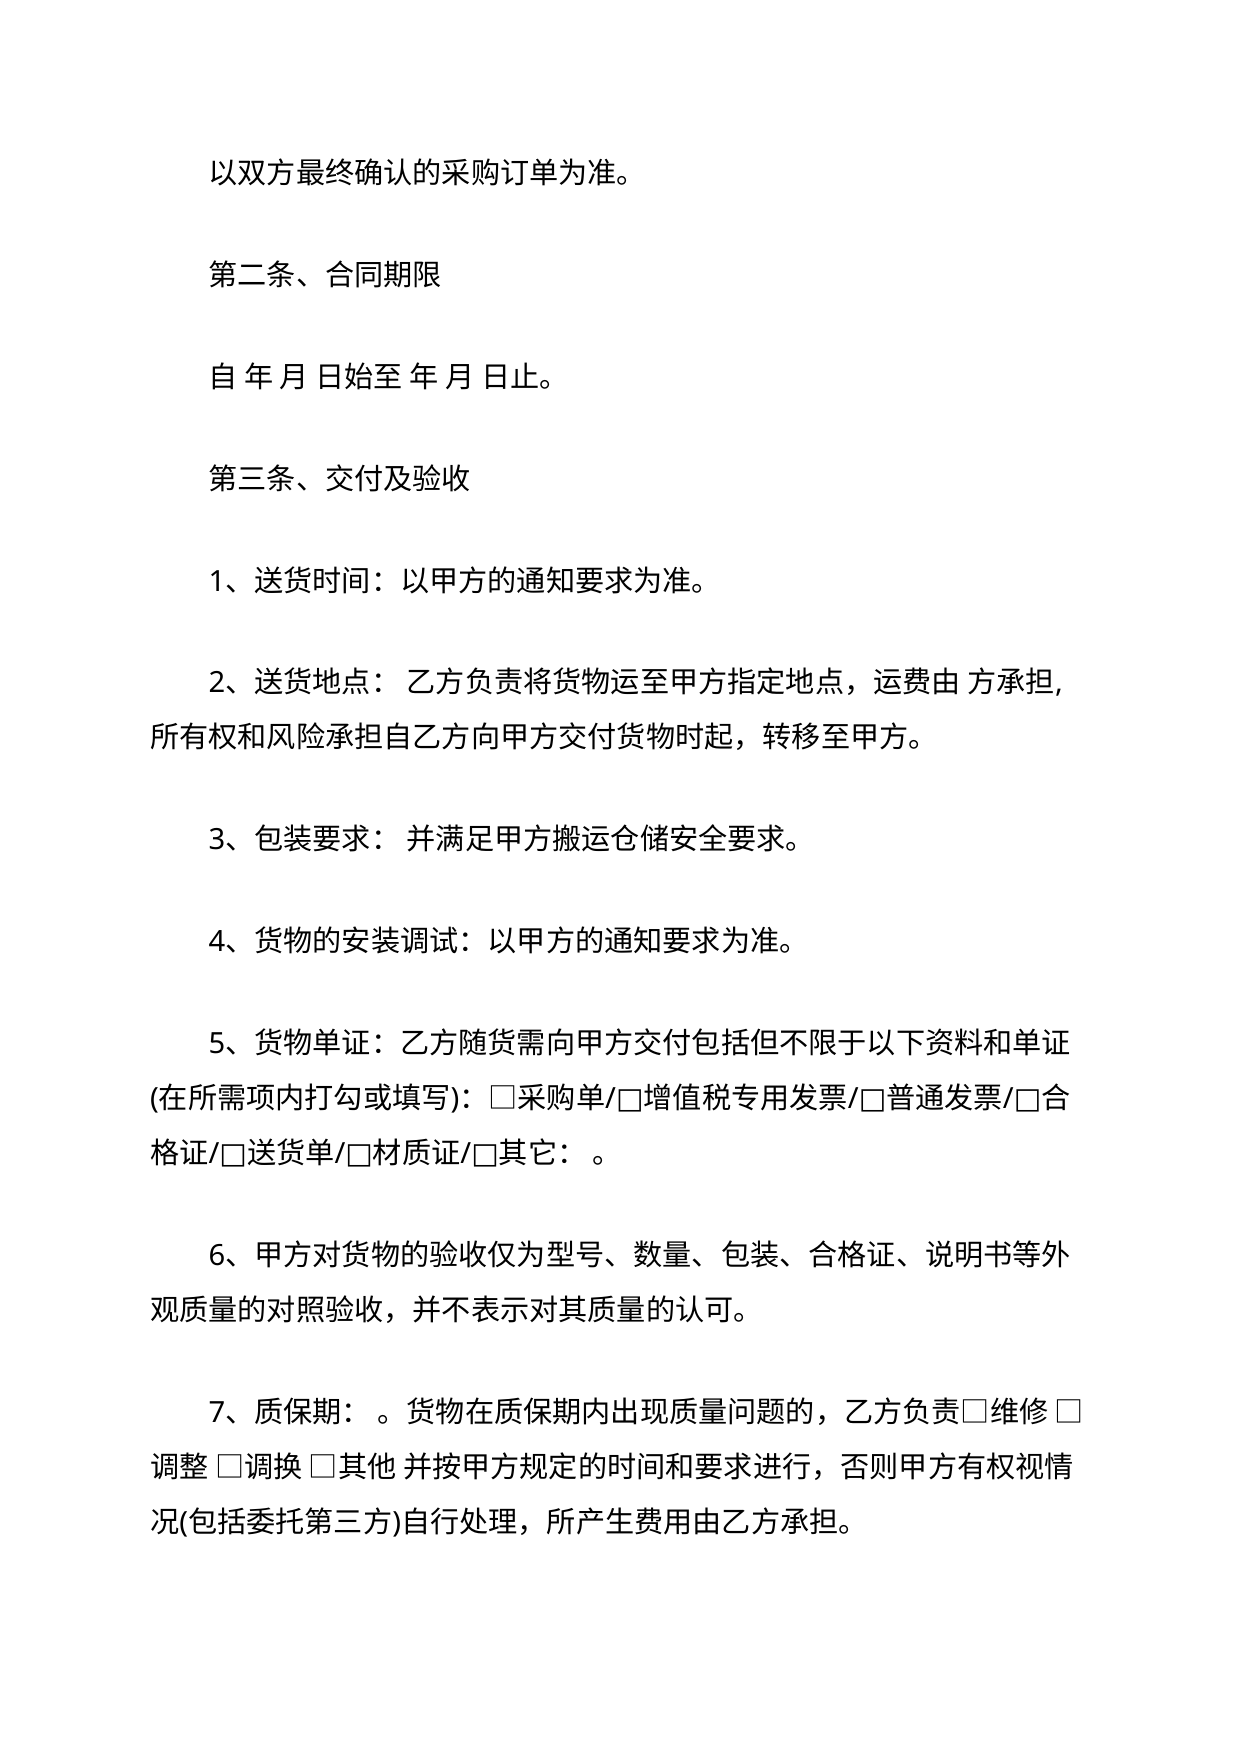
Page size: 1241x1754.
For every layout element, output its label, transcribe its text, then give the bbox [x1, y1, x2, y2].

text 自 年 月 日始至 年 月 日止。 [150, 353, 1090, 396]
text 2、送货地点： 乙方负责将货物运至甲方指定地点，运费由 方承担,所有权和风险承担自乙方向甲方交付货物时起，转移至甲方。 [150, 659, 1090, 756]
text 第二条、合同期限 [150, 252, 1090, 294]
text 3、包装要求： 并满足甲方搬运仓储安全要求。 [150, 816, 1090, 858]
text 6、甲方对货物的验收仅为型号、数量、包装、合格证、说明书等外观质量的对照验收，并不表示对其质量的认可。 [150, 1232, 1090, 1329]
text 第三条、交付及验收 [150, 455, 1090, 498]
text 7、质保期： 。货物在质保期内出现质量问题的，乙方负责□维修 □调整 □调换 □其他 并按甲方规定的时间和要求进行，否则甲方有权视情况(包括委托第三方)自行处理，所产生费用由乙方承担。 [150, 1388, 1090, 1541]
text 5、货物单证：乙方随货需向甲方交付包括但不限于以下资料和单证(在所需项内打勾或填写)：□采购单/□增值税专用发票/□普通发票/□合格证/□送货单/□材质证/□其它： 。 [150, 1020, 1090, 1172]
text 4、货物的安装调试：以甲方的通知要求为准。 [150, 918, 1090, 960]
text 1、送货时间：以甲方的通知要求为准。 [150, 557, 1090, 599]
text 以双方最终确认的采购订单为准。 [150, 150, 1090, 192]
